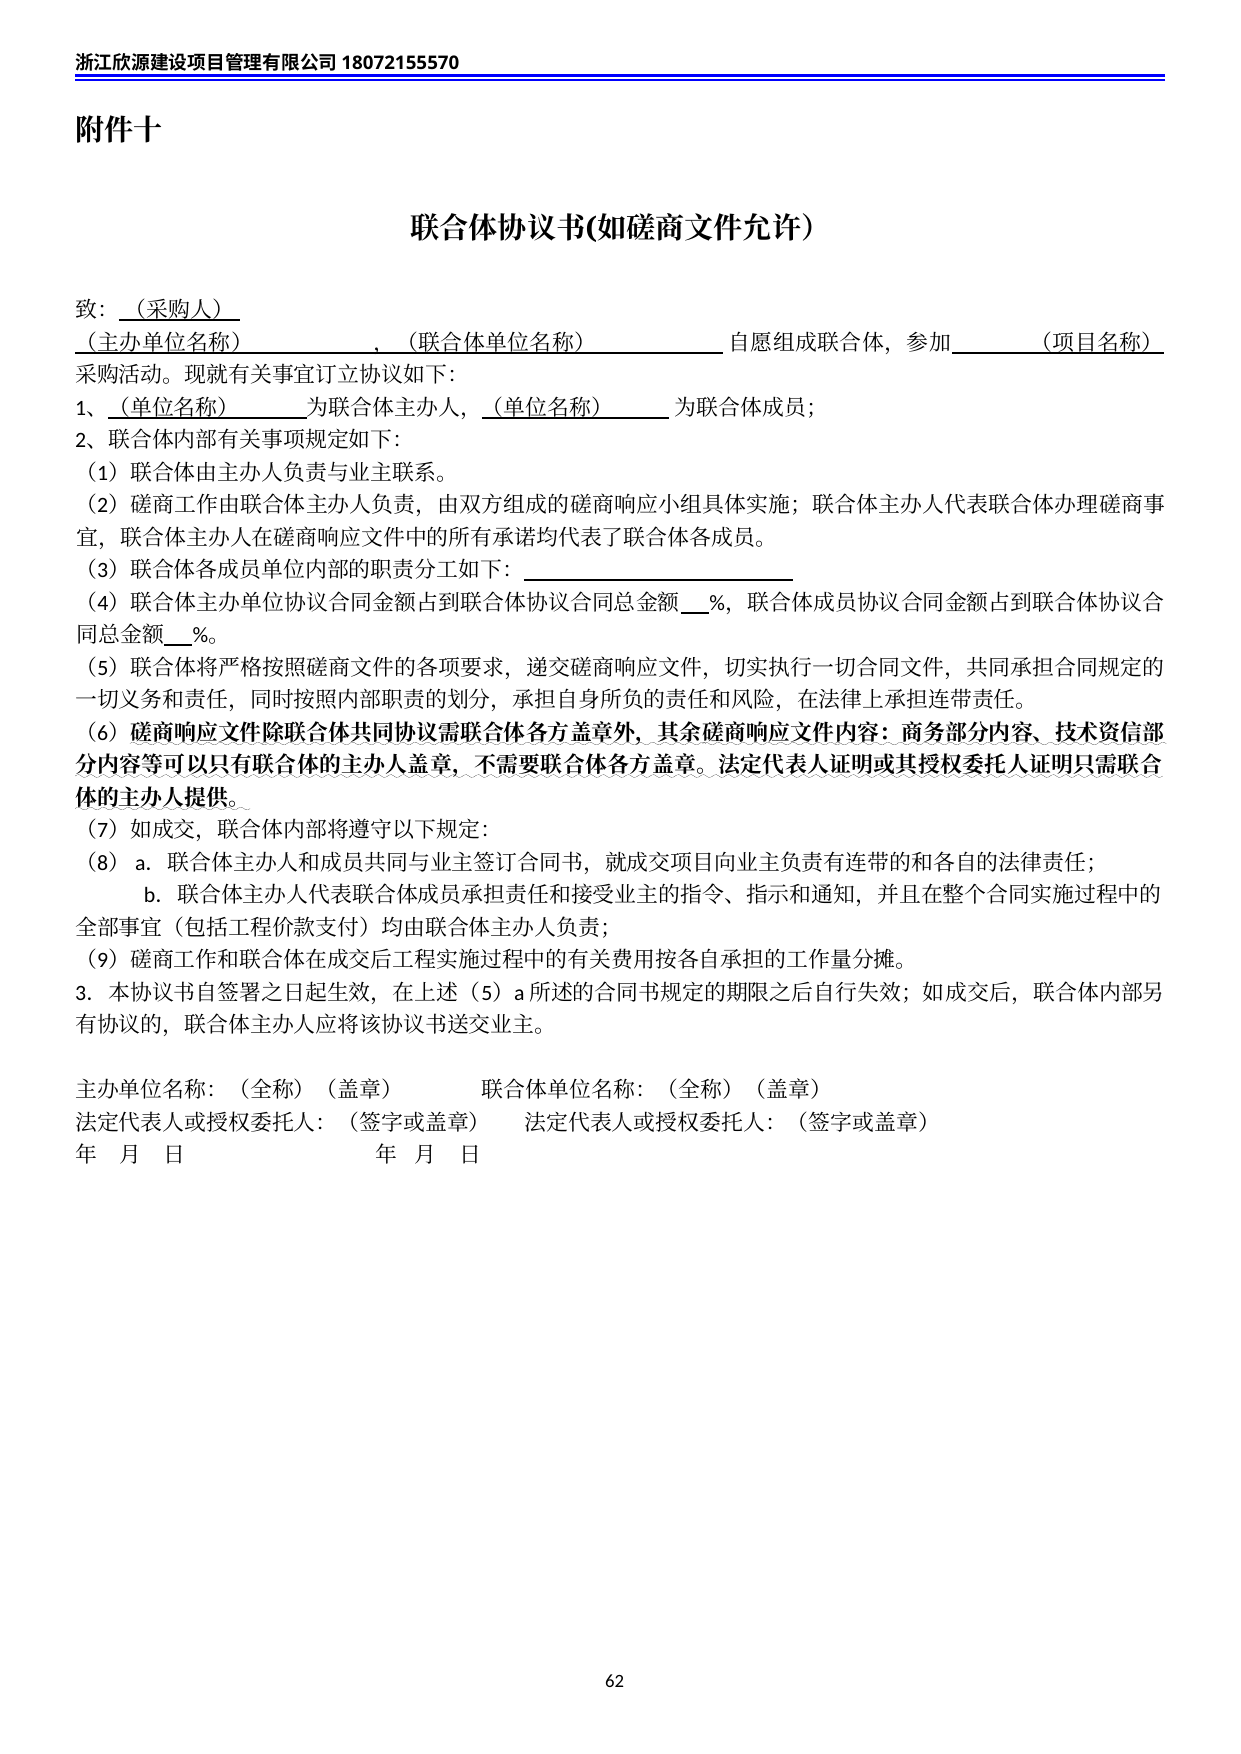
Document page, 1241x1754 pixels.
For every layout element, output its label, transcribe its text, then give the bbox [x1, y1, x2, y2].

text （4）联合体主办单位协议合同金额占到联合体协议合同总金额 %，联合体成员协议合同金额占到联合体协议合同总金额 %。 [75, 584, 1165, 649]
text 附件十 [75, 95, 1165, 160]
list 磋商工作由联合体主办人负责，由双方组成的磋商响应小组具体实施；联合体主办人代表联合体办理磋商事宜，联合体主办人在磋商响应文件中的所有承诺均代表了联合体各成员。 [75, 487, 1165, 552]
text 3．本协议书自签署之日起生效，在上述（5）a所述的合同书规定的期限之后自行失效；如成交后，联合体内部另有协议的，联合体主办人应将该协议书送交业主。 [75, 974, 1165, 1039]
text （5）联合体将严格按照磋商文件的各项要求，递交磋商响应文件，切实执行一切合同文件，共同承担合同规定的一切义务和责任，同时按照内部职责的划分，承担自身所负的责任和风险，在法律上承担连带责任。 [75, 649, 1165, 714]
text 1、（单位名称） 为联合体主办人，（单位名称） 为联合体成员； [75, 389, 1165, 422]
text 联合体协议书(如磋商文件允许） [75, 193, 1165, 258]
text 主办单位名称：（全称）（盖章） 联合体单位名称：（全称）（盖章） [75, 1072, 1165, 1104]
list 如成交，联合体内部将遵守以下规定： [75, 812, 1165, 844]
text （主办单位名称） ，（联合体单位名称） 自愿组成联合体，参加 （项目名称） 采购活动。现就有关事宜订立协议如下： [75, 324, 1165, 389]
list 磋商响应文件除联合体共同协议需联合体各方盖章外，其余磋商响应文件内容：商务部分内容、技术资信部分内容等可以只有联合体的主办人盖章，不需要联合体各方盖章。法定代表人证明或其授权委托人证明只需联合体的主办人提供。 [75, 714, 1165, 812]
text （3）联合体各成员单位内部的职责分工如下： [75, 552, 1165, 584]
list 联合体由主办人负责与业主联系。 [75, 454, 1165, 487]
text 法定代表人或授权委托人：（签字或盖章） 法定代表人或授权委托人：（签字或盖章） [75, 1104, 1165, 1137]
text b．联合体主办人代表联合体成员承担责任和接受业主的指令、指示和通知，并且在整个合同实施过程中的全部事宜（包括工程价款支付）均由联合体主办人负责； [75, 877, 1165, 942]
text 致： （采购人） [75, 292, 1165, 324]
text （9）磋商工作和联合体在成交后工程实施过程中的有关费用按各自承担的工作量分摊。 [75, 942, 1165, 974]
list a．联合体主办人和成员共同与业主签订合同书，就成交项目向业主负责有连带的和各自的法律责任； [75, 844, 1165, 877]
text 2、联合体内部有关事项规定如下： [75, 422, 1165, 454]
list 年 月 日 年 月 日 [75, 1137, 1165, 1169]
